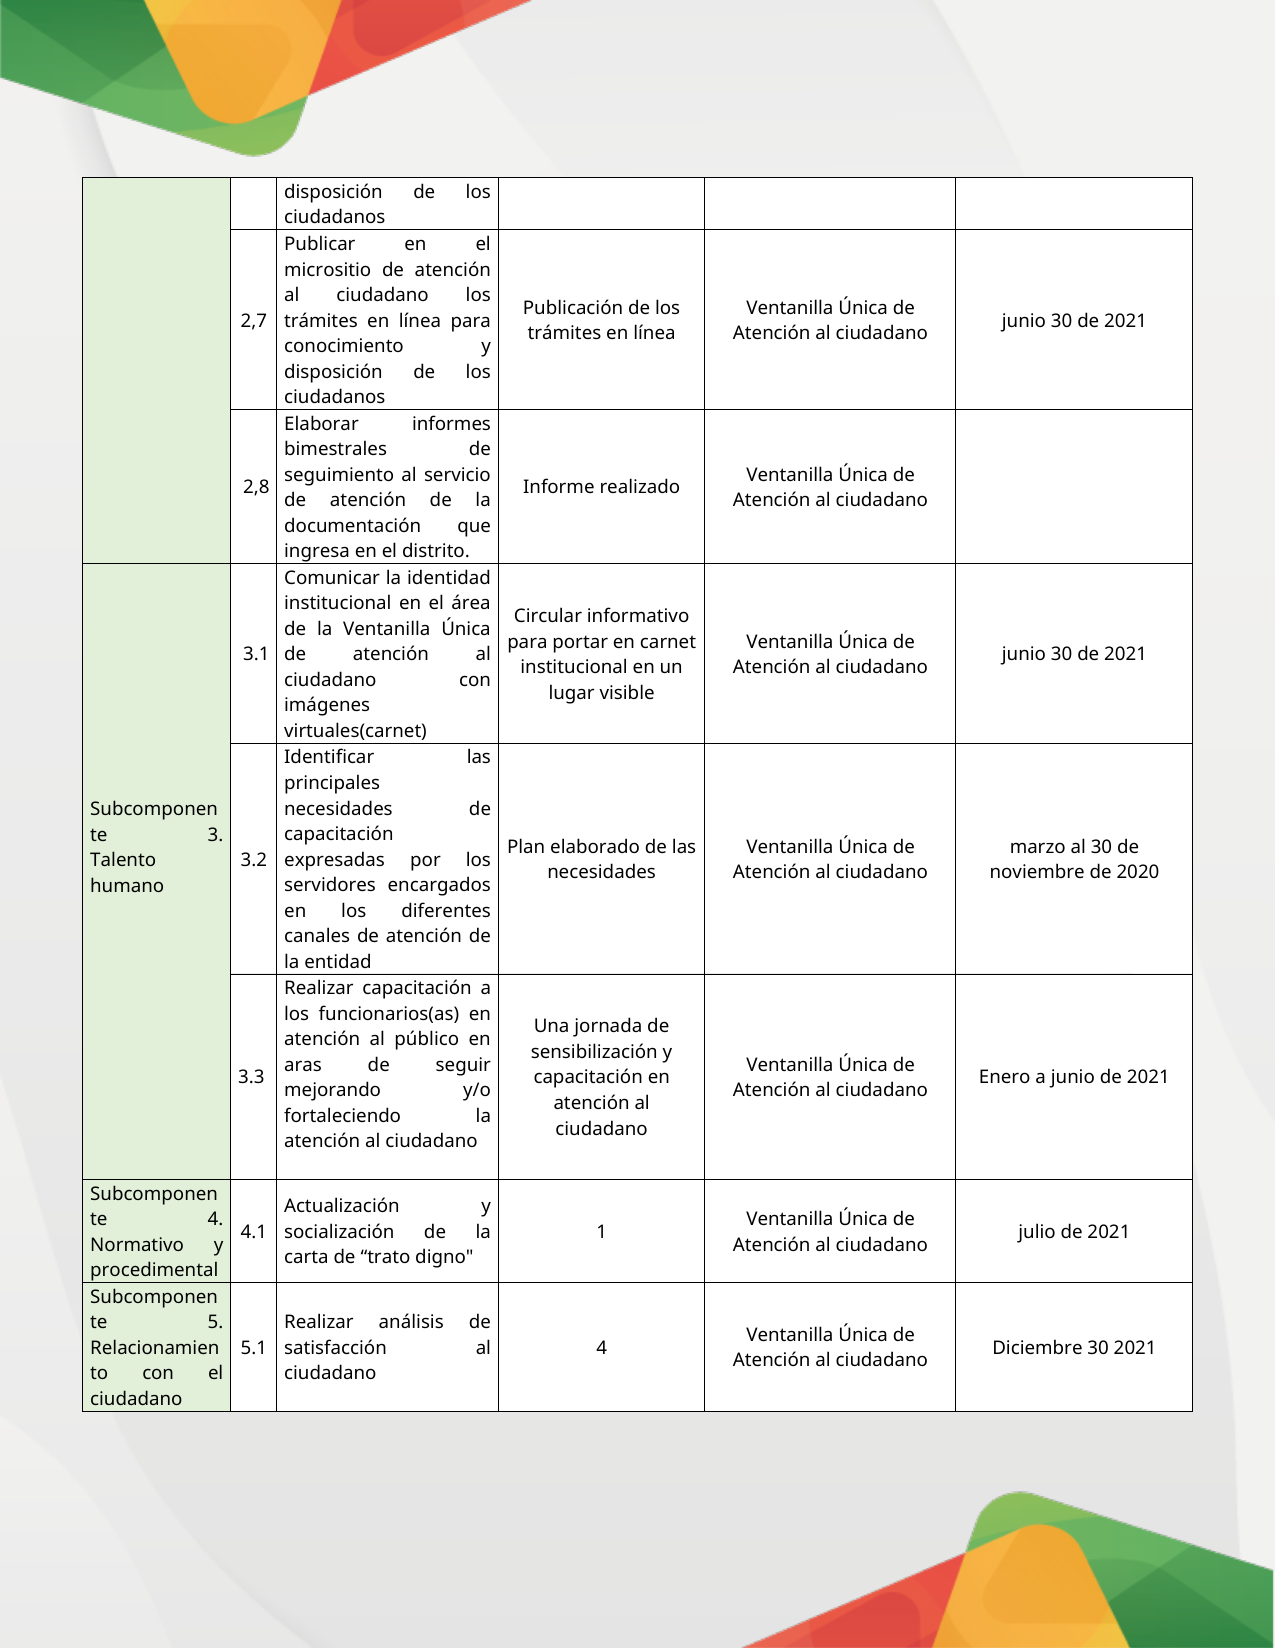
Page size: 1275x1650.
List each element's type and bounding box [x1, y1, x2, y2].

table_header [1193, 177, 1275, 1473]
picture [0, 0, 1275, 1648]
table_header [71, 177, 1193, 1473]
